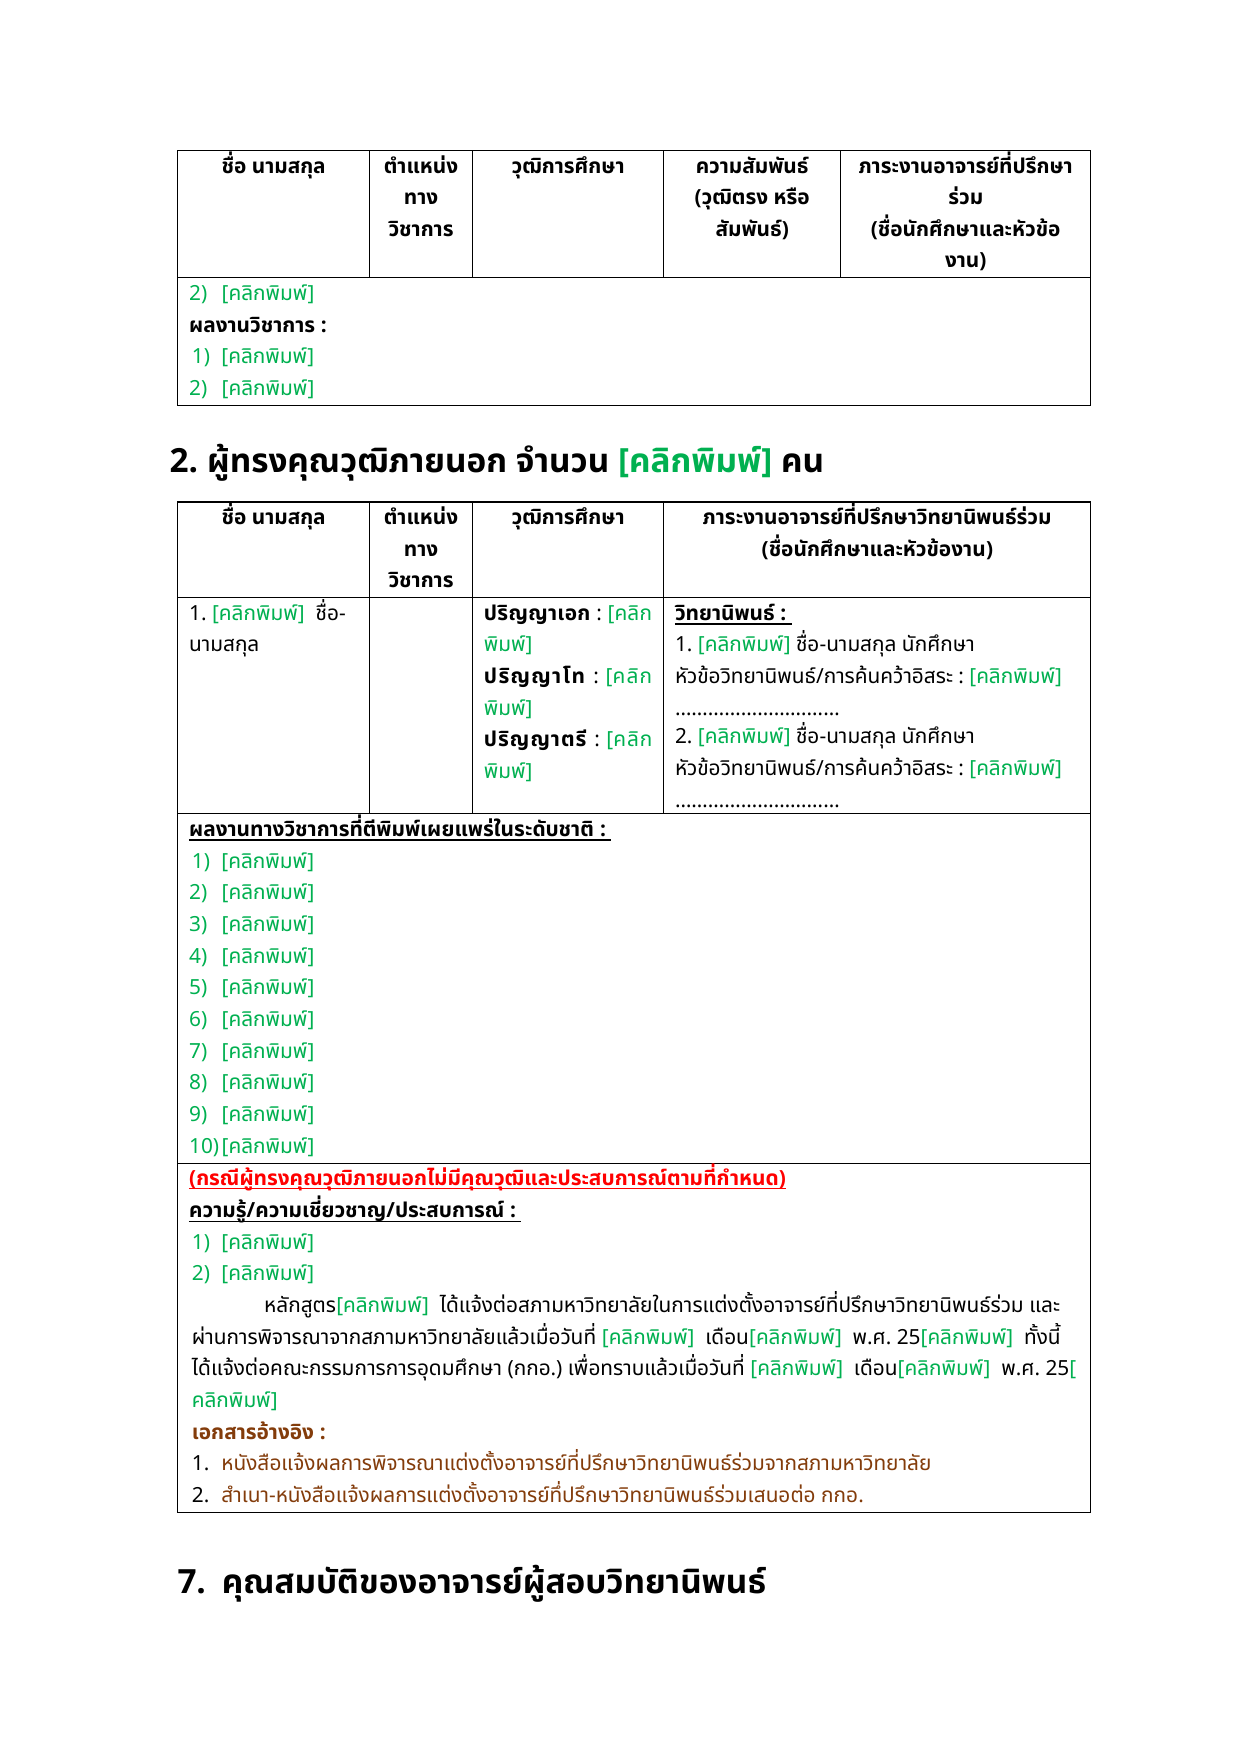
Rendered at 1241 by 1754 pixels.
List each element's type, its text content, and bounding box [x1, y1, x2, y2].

table_cell วิทยานิพนธ์ : 1. ชื่อ-นามสกุล นักศึกษา หัวข้อวิทยานิพนธ์/การค้นคว้าอิสระ : ………………………… 2. ชื่อ-นามสกุล นักศึกษา หัวข้อวิทยานิพนธ์/การค้นคว้าอิสระ : ………………………… [664, 598, 1090, 813]
table_cell (กรณีผู้ทรงคุณวุฒิภายนอกไม่มีคุณวุฒิและประสบการณ์ตามที่กำหนด) ความรู้/ความเชี่ยวชาญ/ประสบการณ์ : หลักสูตร ได้แจ้งต่อสภามหาวิทยาลัยในการแต่งตั้งอาจารย์ที่ปรึกษาวิทยานิพนธ์ร่วม และผ่านการพิจารณาจากสภามหาวิทยาลัยแล้วเมื่อวันที่ เดือน พ.ศ. 25 ทั้งนี้ ได้แจ้งต่อคณะกรรมการการอุดมศึกษา (กกอ.) เพื่อทราบแล้วเมื่อวันที่ เดือน พ.ศ. 25 เอกสารอ้างอิง : หนังสือแจ้งผลการพิจารณาแต่งตั้งอาจารย์ที่ปรึกษาวิทยานิพนธ์ร่วมจากสภามหาวิทยาลัย สำเนา-หนังสือแจ้งผลการแต่งตั้งอาจารย์ทึ่ปรึกษาวิทยานิพนธ์ร่วมเสนอต่อ กกอ. [178, 1164, 1090, 1512]
table_header ความสัมพันธ์ (วุฒิตรง หรือ สัมพันธ์) [664, 151, 840, 277]
table_cell 1. ชื่อ-นามสกุล [178, 598, 369, 813]
list ผู้ทรงคุณวุฒิภายนอก จำนวน คน [169, 437, 1090, 487]
table_cell [370, 598, 472, 813]
table_header ภาระงานอาจารย์ที่ปรึกษาวิทยานิพนธ์ร่วม (ชื่อนักศึกษาและหัวข้องาน) [664, 503, 1090, 597]
table_header วุฒิการศึกษา [473, 151, 663, 277]
table_header ชื่อ นามสกุล [178, 151, 369, 277]
list คุณสมบัติของอาจารย์ผู้สอบวิทยานิพนธ์ [177, 1558, 1090, 1609]
table_header วุฒิการศึกษา [473, 503, 663, 597]
table_header ตำแหน่ง ทางวิชาการ [370, 151, 472, 277]
table_header ชื่อ นามสกุล [178, 503, 369, 597]
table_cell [178, 278, 1090, 405]
table_header ตำแหน่ง ทางวิชาการ [370, 503, 472, 597]
table_cell ปริญญาเอก : ปริญญาโท : ปริญญาตรี : [473, 598, 663, 813]
table_cell ผลงานทางวิชาการที่ตีพิมพ์เผยแพร่ในระดับชาติ : [178, 814, 1090, 1162]
table_header ภาระงานอาจารย์ที่ปรึกษาร่วม (ชื่อนักศึกษาและหัวข้องาน) [841, 151, 1090, 277]
